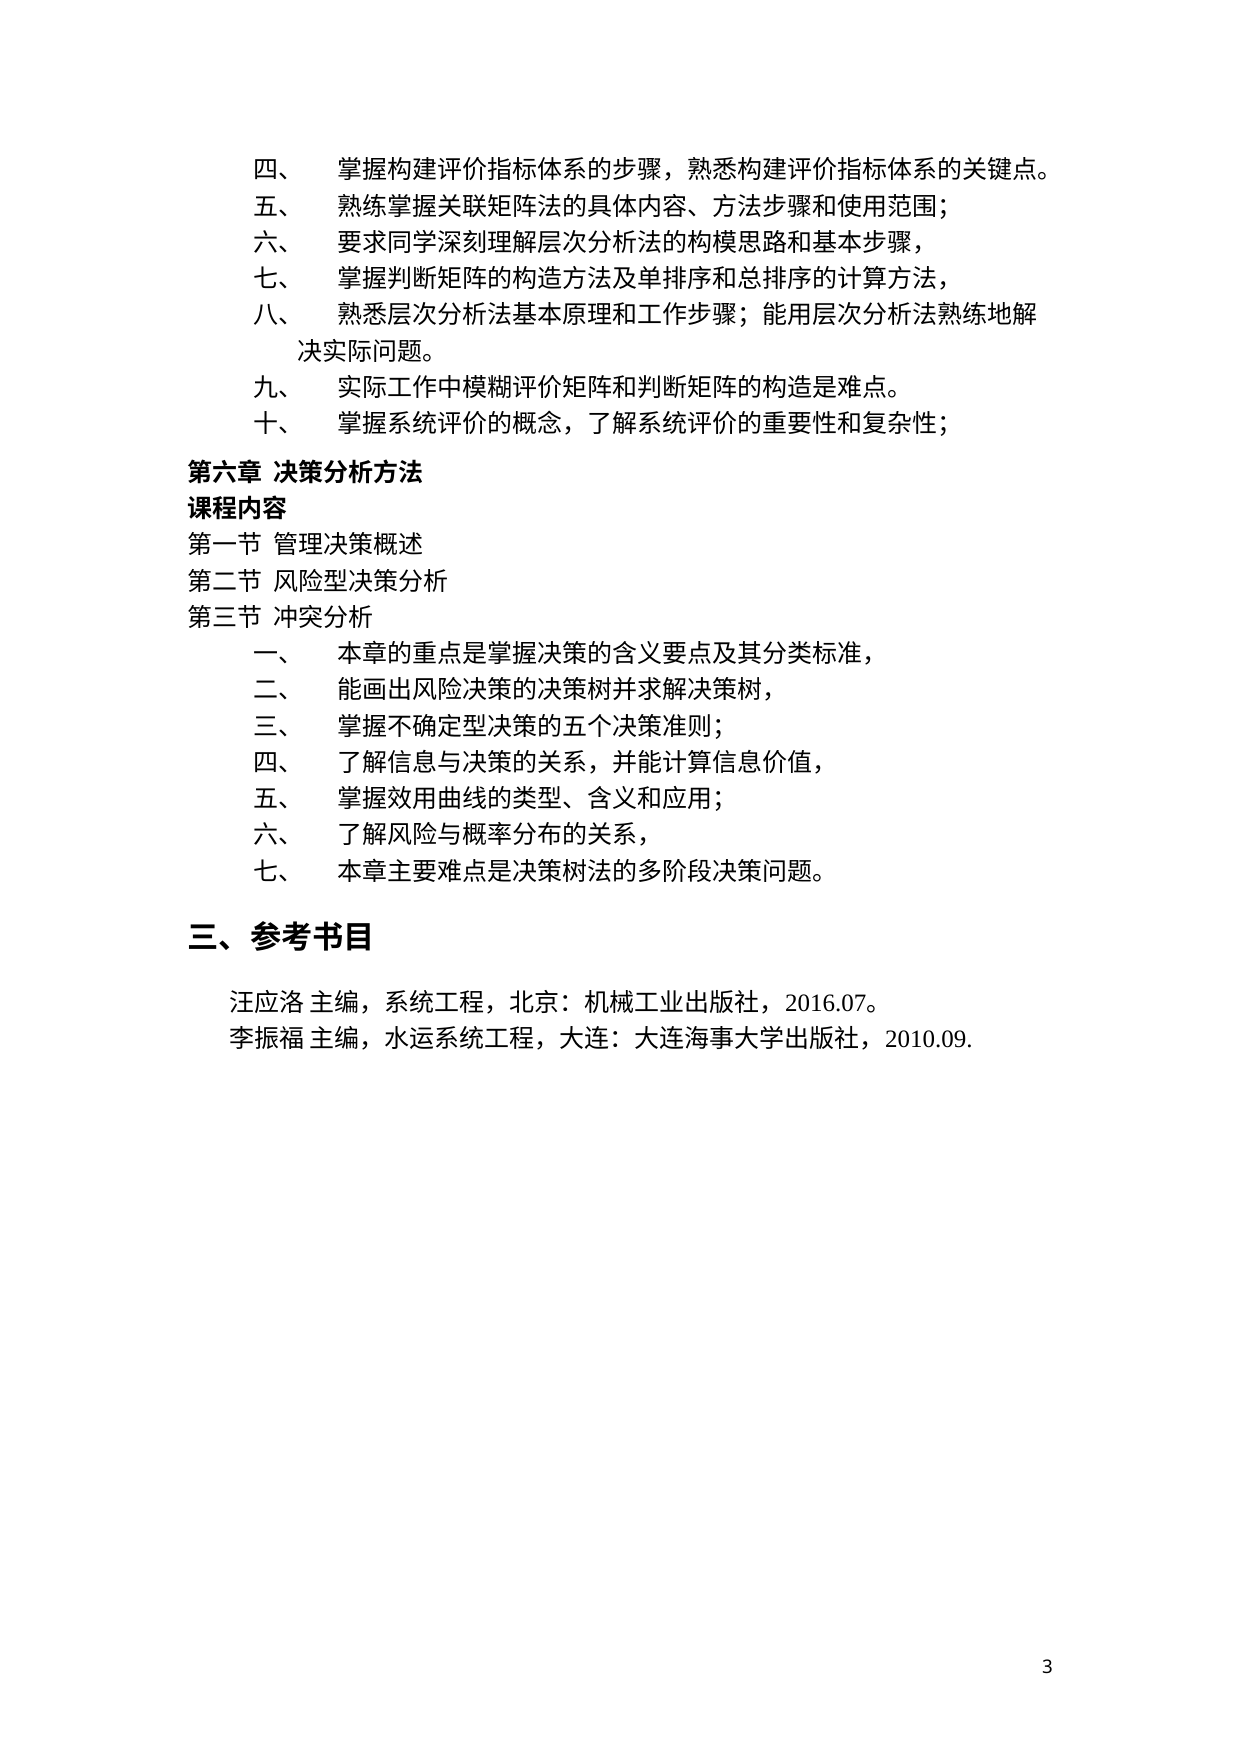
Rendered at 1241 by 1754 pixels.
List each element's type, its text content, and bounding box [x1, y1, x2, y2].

list 了解信息与决策的关系，并能计算信息价值， [253, 742, 1053, 779]
text 李振福 主编，水运系统工程，大连：大连海事大学出版社，2010.09. [229, 1019, 1053, 1055]
text 第六章 决策分析方法 [187, 452, 1053, 489]
list 能画出风险决策的决策树并求解决策树， [253, 670, 1053, 706]
list 本章的重点是掌握决策的含义要点及其分类标准， [253, 634, 1053, 670]
text 第一节 管理决策概述 [187, 525, 1053, 561]
list 熟悉层次分析法基本原理和工作步骤；能用层次分析法熟练地解决实际问题。 [253, 295, 1053, 367]
text 第三节 冲突分析 [187, 597, 1053, 634]
list 掌握构建评价指标体系的步骤，熟悉构建评价指标体系的关键点。 [253, 150, 1053, 186]
list 掌握不确定型决策的五个决策准则； [253, 706, 1053, 742]
list 熟练掌握关联矩阵法的具体内容、方法步骤和使用范围； [253, 186, 1053, 222]
list 本章主要难点是决策树法的多阶段决策问题。 [253, 851, 1053, 887]
list 了解风险与概率分布的关系， [253, 815, 1053, 851]
list 掌握判断矩阵的构造方法及单排序和总排序的计算方法， [253, 259, 1053, 295]
text 第二节 风险型决策分析 [187, 561, 1053, 597]
subtitle 三、参考书目 [187, 912, 1053, 958]
text 课程内容 [187, 489, 1053, 525]
text 汪应洛 主编，系统工程，北京：机械工业出版社，2016.07。 [229, 983, 1053, 1019]
list 要求同学深刻理解层次分析法的构模思路和基本步骤， [253, 222, 1053, 259]
list 实际工作中模糊评价矩阵和判断矩阵的构造是难点。 [253, 367, 1053, 404]
list 掌握系统评价的概念，了解系统评价的重要性和复杂性； [253, 404, 1053, 440]
list 掌握效用曲线的类型、含义和应用； [253, 779, 1053, 815]
